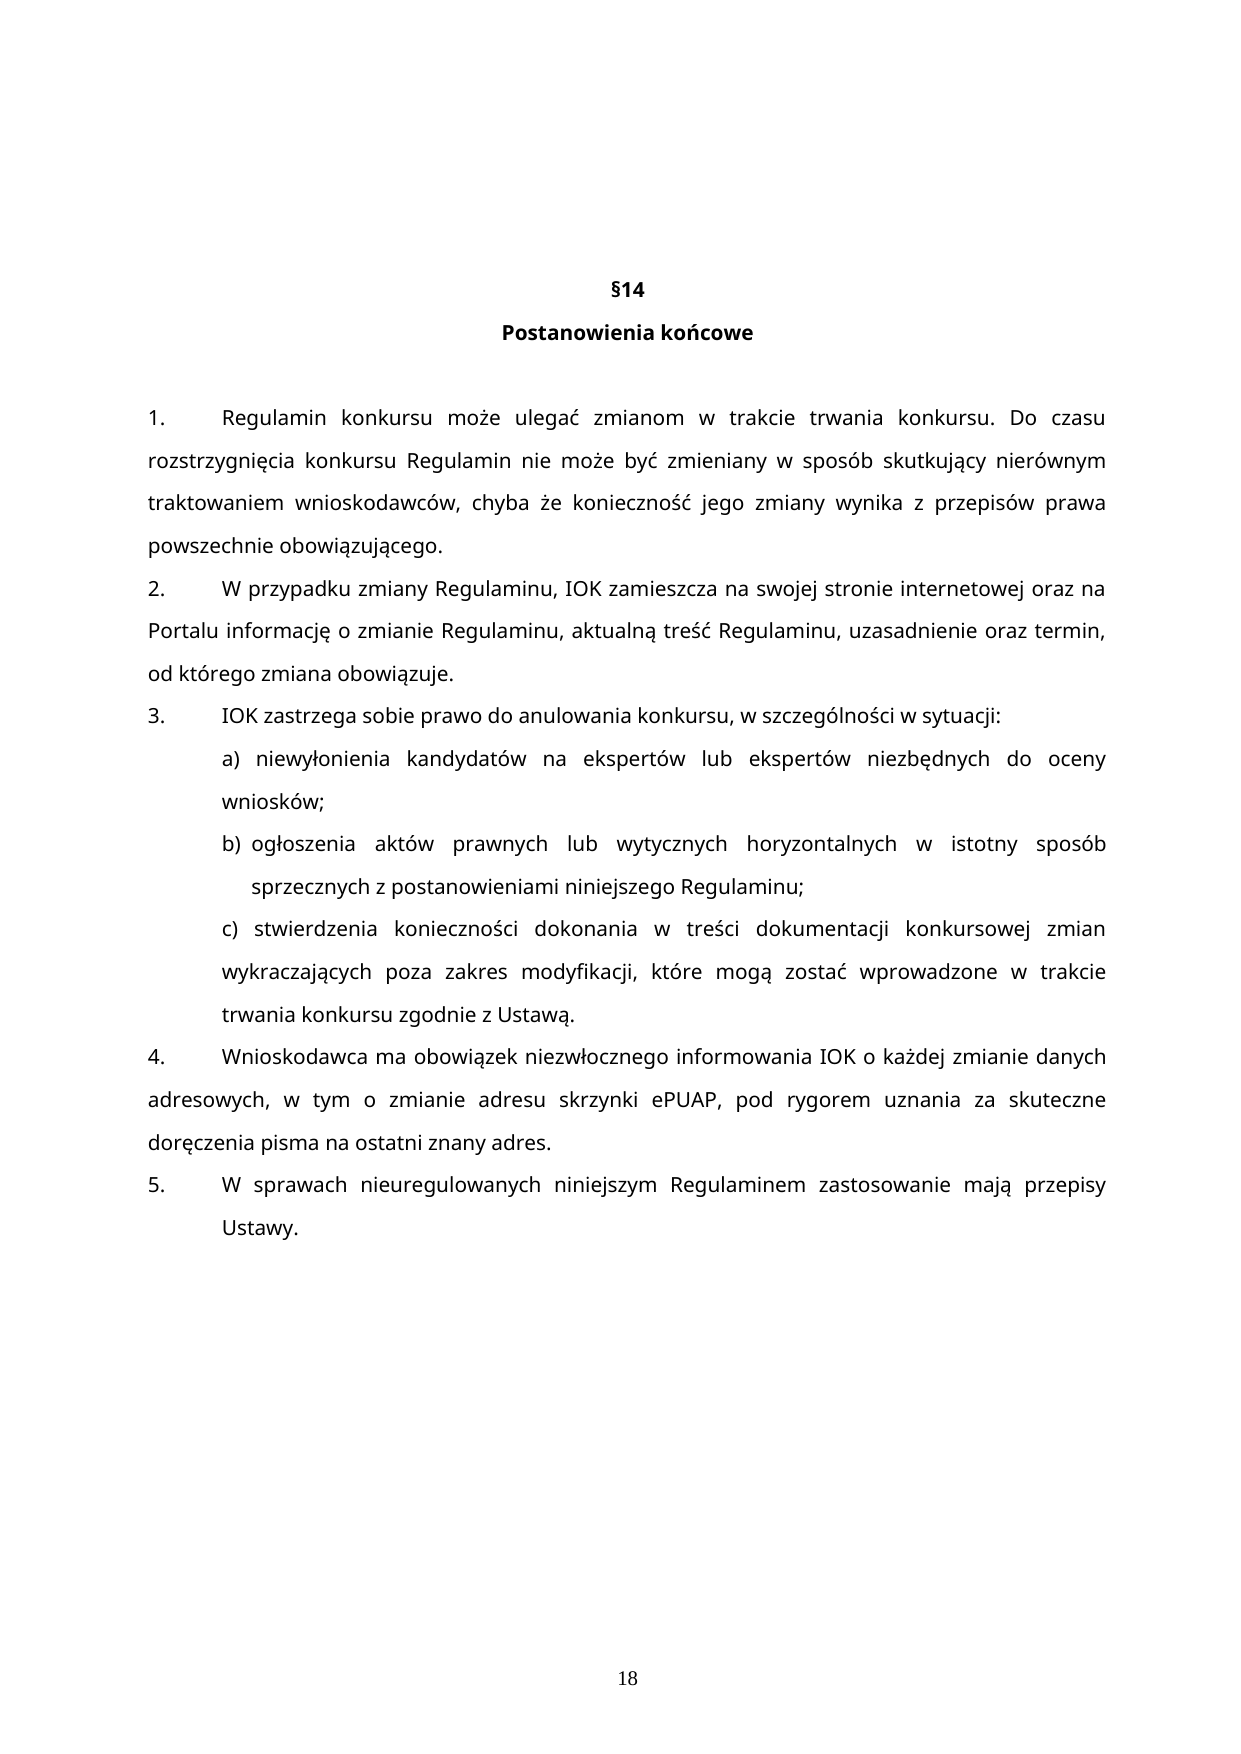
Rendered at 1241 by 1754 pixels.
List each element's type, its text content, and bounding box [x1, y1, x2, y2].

text Postanowienia końcowe [148, 318, 1107, 347]
text a) niewyłonienia kandydatów na ekspertów lub ekspertów niezbędnych do oceny wniosków; [222, 744, 1107, 815]
list IOK zastrzega sobie prawo do anulowania konkursu, w szczególności w sytuacji: [148, 702, 1107, 730]
text b) ogłoszenia aktów prawnych lub wytycznych horyzontalnych w istotny sposób sprzecznych z postanowieniami niniejszego Regulaminu; [222, 829, 1107, 900]
text §14 [148, 276, 1107, 304]
list Regulamin konkursu może ulegać zmianom w trakcie trwania konkursu. Do czasu rozstrzygnięcia konkursu Regulamin nie może być zmieniany w sposób skutkujący nierównym traktowaniem wnioskodawców, chyba że konieczność jego zmiany wynika z przepisów prawa powszechnie obowiązującego. [148, 403, 1107, 559]
text 4. Wnioskodawca ma obowiązek niezwłocznego informowania IOK o każdej zmianie danych adresowych, w tym o zmianie adresu skrzynki ePUAP, pod rygorem uznania za skuteczne doręczenia pisma na ostatni znany adres. [148, 1042, 1107, 1156]
list W przypadku zmiany Regulaminu, IOK zamieszcza na swojej stronie internetowej oraz na Portalu informację o zmianie Regulaminu, aktualną treść Regulaminu, uzasadnienie oraz termin, od którego zmiana obowiązuje. [148, 574, 1107, 687]
list W sprawach nieuregulowanych niniejszym Regulaminem zastosowanie mają przepisy Ustawy. [148, 1170, 1107, 1241]
text c) stwierdzenia konieczności dokonania w treści dokumentacji konkursowej zmian wykraczających poza zakres modyfikacji, które mogą zostać wprowadzone w trakcie trwania konkursu zgodnie z Ustawą. [222, 914, 1107, 1028]
